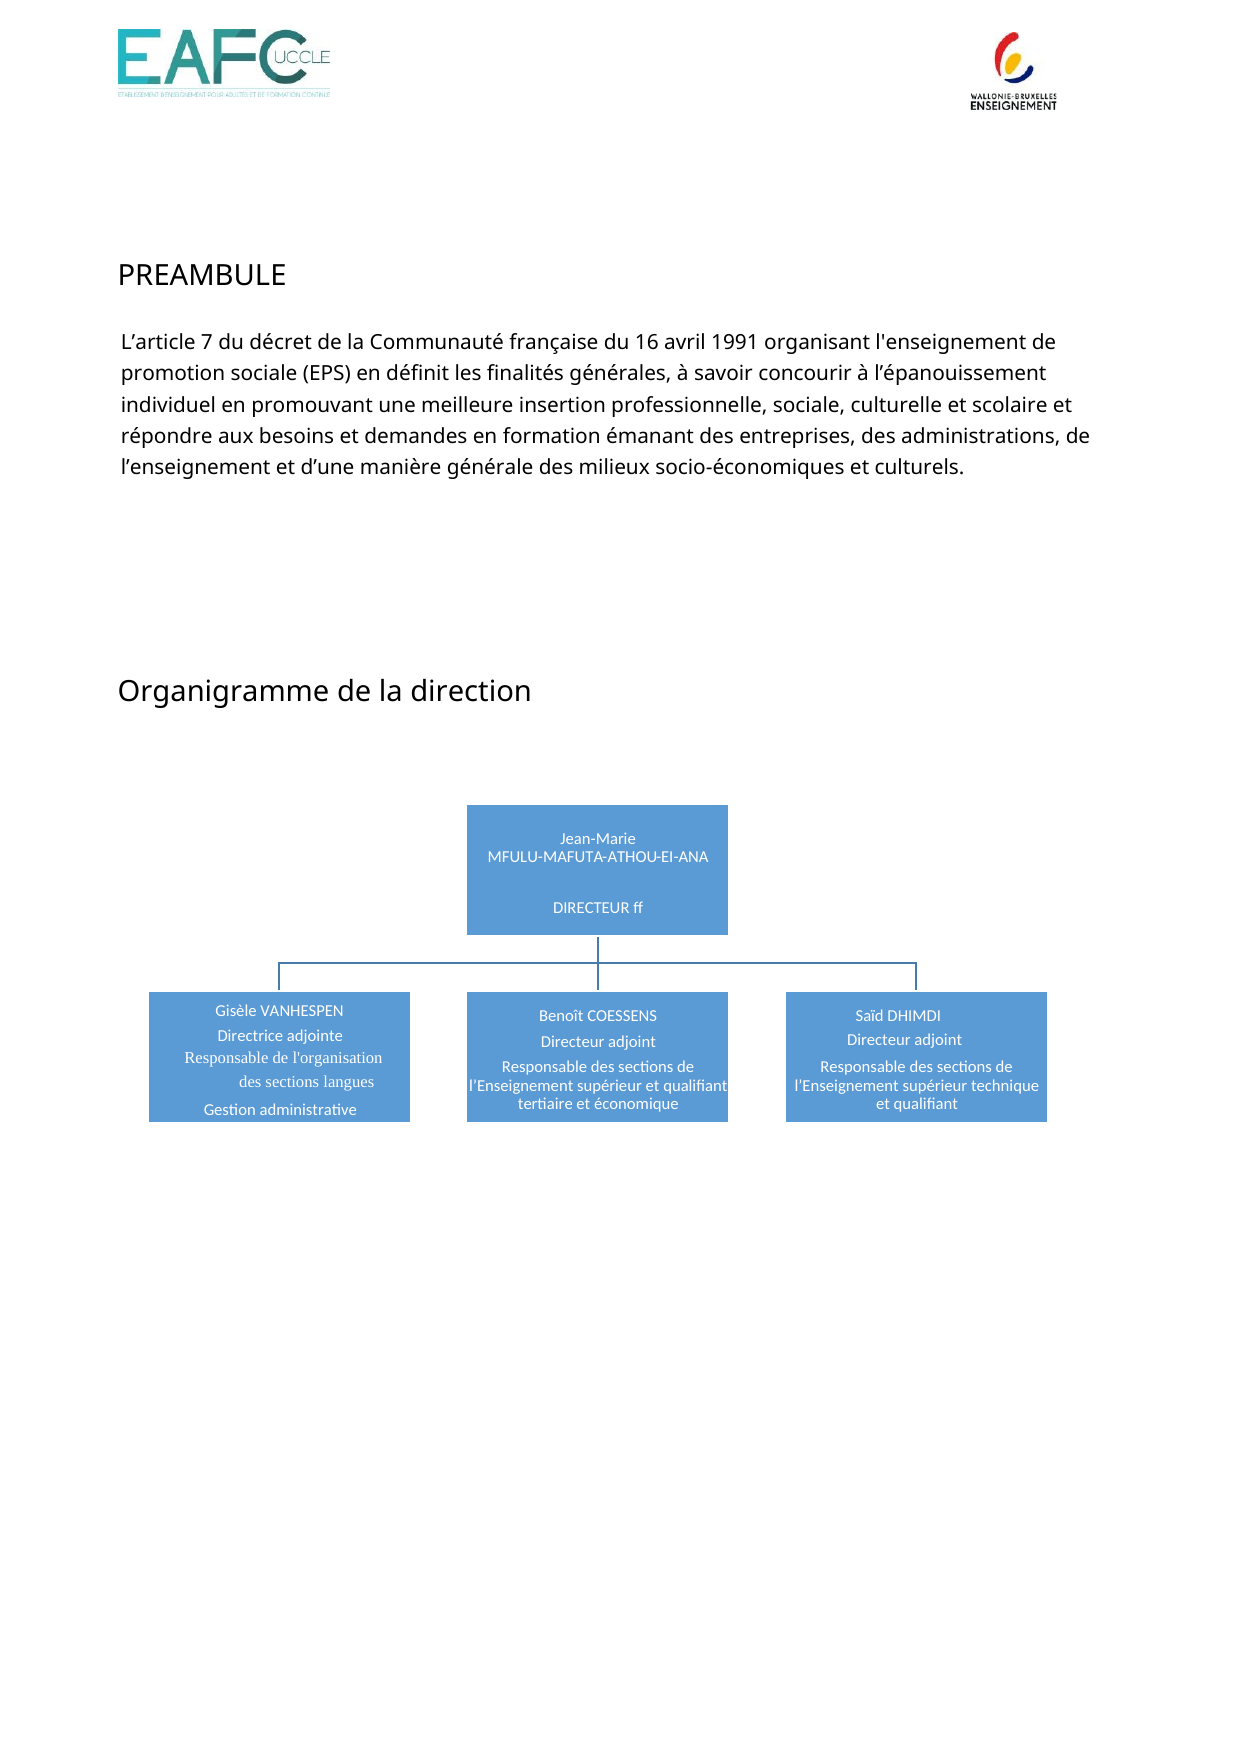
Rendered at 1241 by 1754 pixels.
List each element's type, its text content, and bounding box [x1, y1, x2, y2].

picture [970, 32, 1057, 110]
text L’article 7 du décret de la Communauté française du 16 avril 1991 organisant l'enseignement de promotion sociale (EPS) en définit les finalités générales, à savoir concourir à l’épanouissement individuel en promouvant une meilleure insertion professionnelle, sociale, culturelle et scolaire et répondre aux besoins et demandes en formation émanant des entreprises, des administrations, de l’enseignement et d’une manière générale des milieux socio-économiques et culturels. [121, 327, 1122, 481]
text Organigramme de la direction [117, 670, 1122, 709]
picture [118, 29, 330, 97]
text PREAMBULE [117, 254, 1122, 293]
